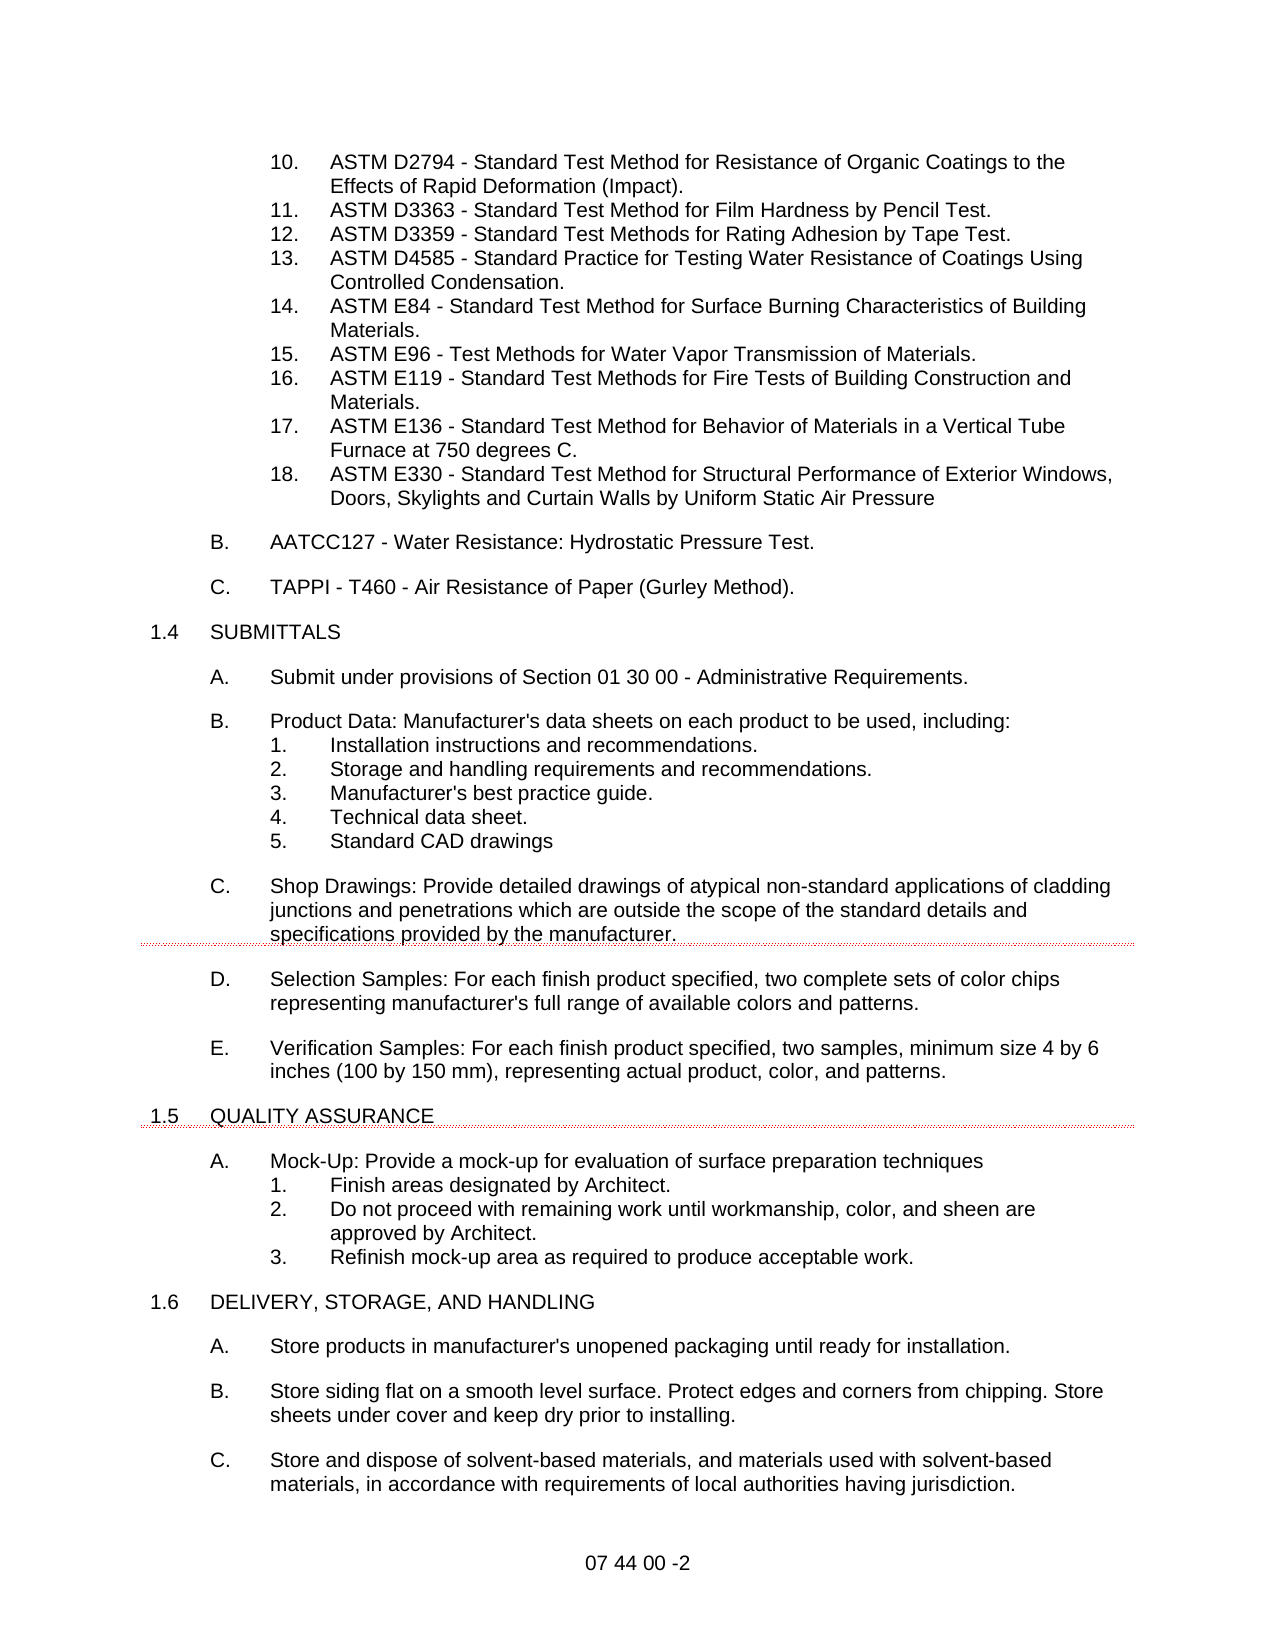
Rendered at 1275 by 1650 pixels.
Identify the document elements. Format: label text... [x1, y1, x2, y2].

list ASTM D2794 - Standard Test Method for Resistance of Organic Coatings to the Effects of Rapid Deformation (Impact). [270, 150, 1125, 198]
list Finish areas designated by Architect. [270, 1173, 1125, 1197]
list ASTM D4585 - Standard Practice for Testing Water Resistance of Coatings Using Controlled Condensation. [270, 246, 1125, 294]
list Product Data: Manufacturer's data sheets on each product to be used, including: [210, 709, 1125, 733]
list Submit under provisions of Section 01 30 00 - Administrative Requirements. [210, 664, 1125, 688]
list Store and dispose of solvent-based materials, and materials used with solvent-based materials, in accordance with requirements of local authorities having jurisdiction. [210, 1448, 1125, 1496]
list Standard CAD drawings [270, 829, 1125, 853]
list Installation instructions and recommendations. [270, 733, 1125, 757]
list ASTM E330 - Standard Test Method for Structural Performance of Exterior Windows, Doors, Skylights and Curtain Walls by Uniform Static Air Pressure [270, 461, 1125, 509]
list SUBMITTALS [150, 620, 1125, 644]
list Manufacturer's best practice guide. [270, 781, 1125, 805]
list TAPPI - T460 - Air Resistance of Paper (Gurley Method). [210, 575, 1125, 599]
list ASTM E84 - Standard Test Method for Surface Burning Characteristics of Building Materials. [270, 294, 1125, 342]
list AATCC127 - Water Resistance: Hydrostatic Pressure Test. [210, 530, 1125, 554]
list DELIVERY, STORAGE, AND HANDLING [150, 1289, 1125, 1313]
list Store siding flat on a smooth level surface. Protect edges and corners from chipping. Store sheets under cover and keep dry prior to installing. [210, 1379, 1125, 1427]
list ASTM E96 - Test Methods for Water Vapor Transmission of Materials. [270, 342, 1125, 366]
list Selection Samples: For each finish product specified, two complete sets of color chips representing manufacturer's full range of available colors and patterns. [210, 967, 1125, 1014]
list Verification Samples: For each finish product specified, two samples, minimum size 4 by 6 inches (100 by 150 mm), representing actual product, color, and patterns. [210, 1035, 1125, 1083]
list QUALITY ASSURANCE [150, 1104, 1125, 1128]
list Shop Drawings: Provide detailed drawings of atypical non-standard applications of cladding junctions and penetrations which are outside the scope of the standard details and specifications provided by the manufacturer. [210, 874, 1125, 946]
list Refinish mock-up area as required to produce acceptable work. [270, 1245, 1125, 1269]
list Mock-Up: Provide a mock-up for evaluation of surface preparation techniques [210, 1149, 1125, 1173]
list ASTM E136 - Standard Test Method for Behavior of Materials in a Vertical Tube Furnace at 750 degrees C. [270, 413, 1125, 461]
list Store products in manufacturer's unopened packaging until ready for installation. [210, 1334, 1125, 1358]
list Technical data sheet. [270, 805, 1125, 829]
list Do not proceed with remaining work until workmanship, color, and sheen are approved by Architect. [270, 1197, 1125, 1245]
list ASTM D3359 - Standard Test Methods for Rating Adhesion by Tape Test. [270, 222, 1125, 246]
list ASTM D3363 - Standard Test Method for Film Hardness by Pencil Test. [270, 198, 1125, 222]
list ASTM E119 - Standard Test Methods for Fire Tests of Building Construction and Materials. [270, 366, 1125, 413]
list Storage and handling requirements and recommendations. [270, 757, 1125, 781]
